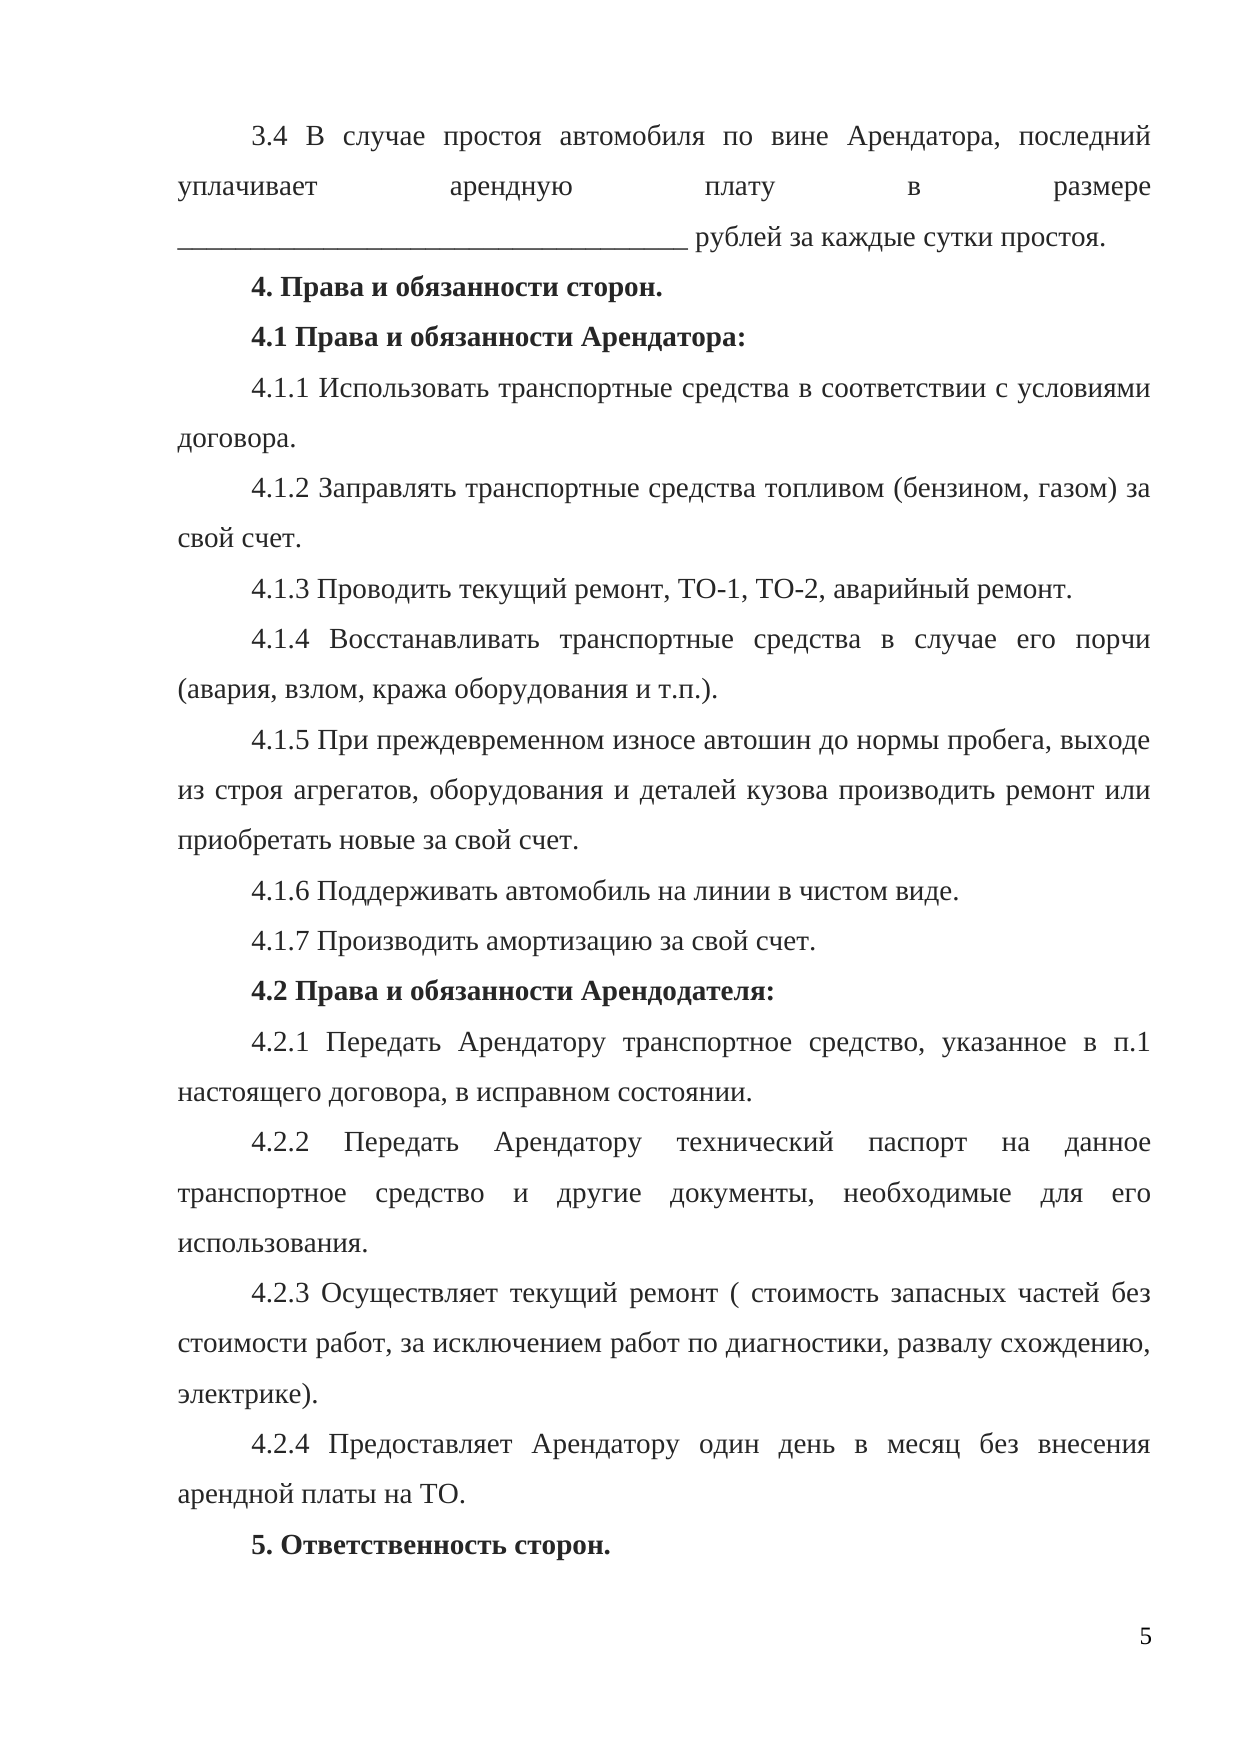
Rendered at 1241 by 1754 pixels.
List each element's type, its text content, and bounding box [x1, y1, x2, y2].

text 4.1.4 Восстанавливать транспортные средства в случае его порчи (авария, взлом, кража оборудования и т.п.). [177, 621, 1152, 705]
text 4.1.2 Заправлять транспортные средства топливом (бензином, газом) за свой счет. [177, 470, 1152, 554]
text 4.2.3 Осуществляет текущий ремонт ( стоимость запасных частей без стоимости работ, за исключением работ по диагностики, развалу схождению, электрике). [177, 1275, 1152, 1409]
text 4.1.6 Поддерживать автомобиль на линии в чистом виде. [177, 873, 1152, 906]
text 4.2.4 Предоставляет Арендатору один день в месяц без внесения арендной платы на ТО. [177, 1426, 1152, 1510]
text 3.4 В случае простоя автомобиля по вине Арендатора, последний уплачивает арендную плату в размере ___________________________________ рублей за каждые сутки простоя. [177, 118, 1152, 252]
text 4.2.1 Передать Арендатору транспортное средство, указанное в п.1 настоящего договора, в исправном состоянии. [177, 1024, 1152, 1108]
text 4.2.2 Передать Арендатору технический паспорт на данное транспортное средство и другие документы, необходимые для его использования. [177, 1124, 1152, 1258]
text 4.1.3 Проводить текущий ремонт, ТО-1, ТО-2, аварийный ремонт. [177, 571, 1152, 604]
text 4.1.1 Использовать транспортные средства в соответствии с условиями договора. [177, 370, 1152, 453]
text 4.1.5 При преждевременном износе автошин до нормы пробега, выходе из строя агрегатов, оборудования и деталей кузова производить ремонт или приобретать новые за свой счет. [177, 722, 1152, 856]
text 4.1.7 Производить амортизацию за свой счет. [177, 923, 1152, 957]
text 4. Права и обязанности сторон. [177, 269, 1152, 303]
text 5. Ответственность сторон. [177, 1527, 1152, 1560]
text 4.2 Права и обязанности Арендодателя: [177, 973, 1152, 1007]
text 4.1 Права и обязанности Арендатора: [177, 319, 1152, 353]
